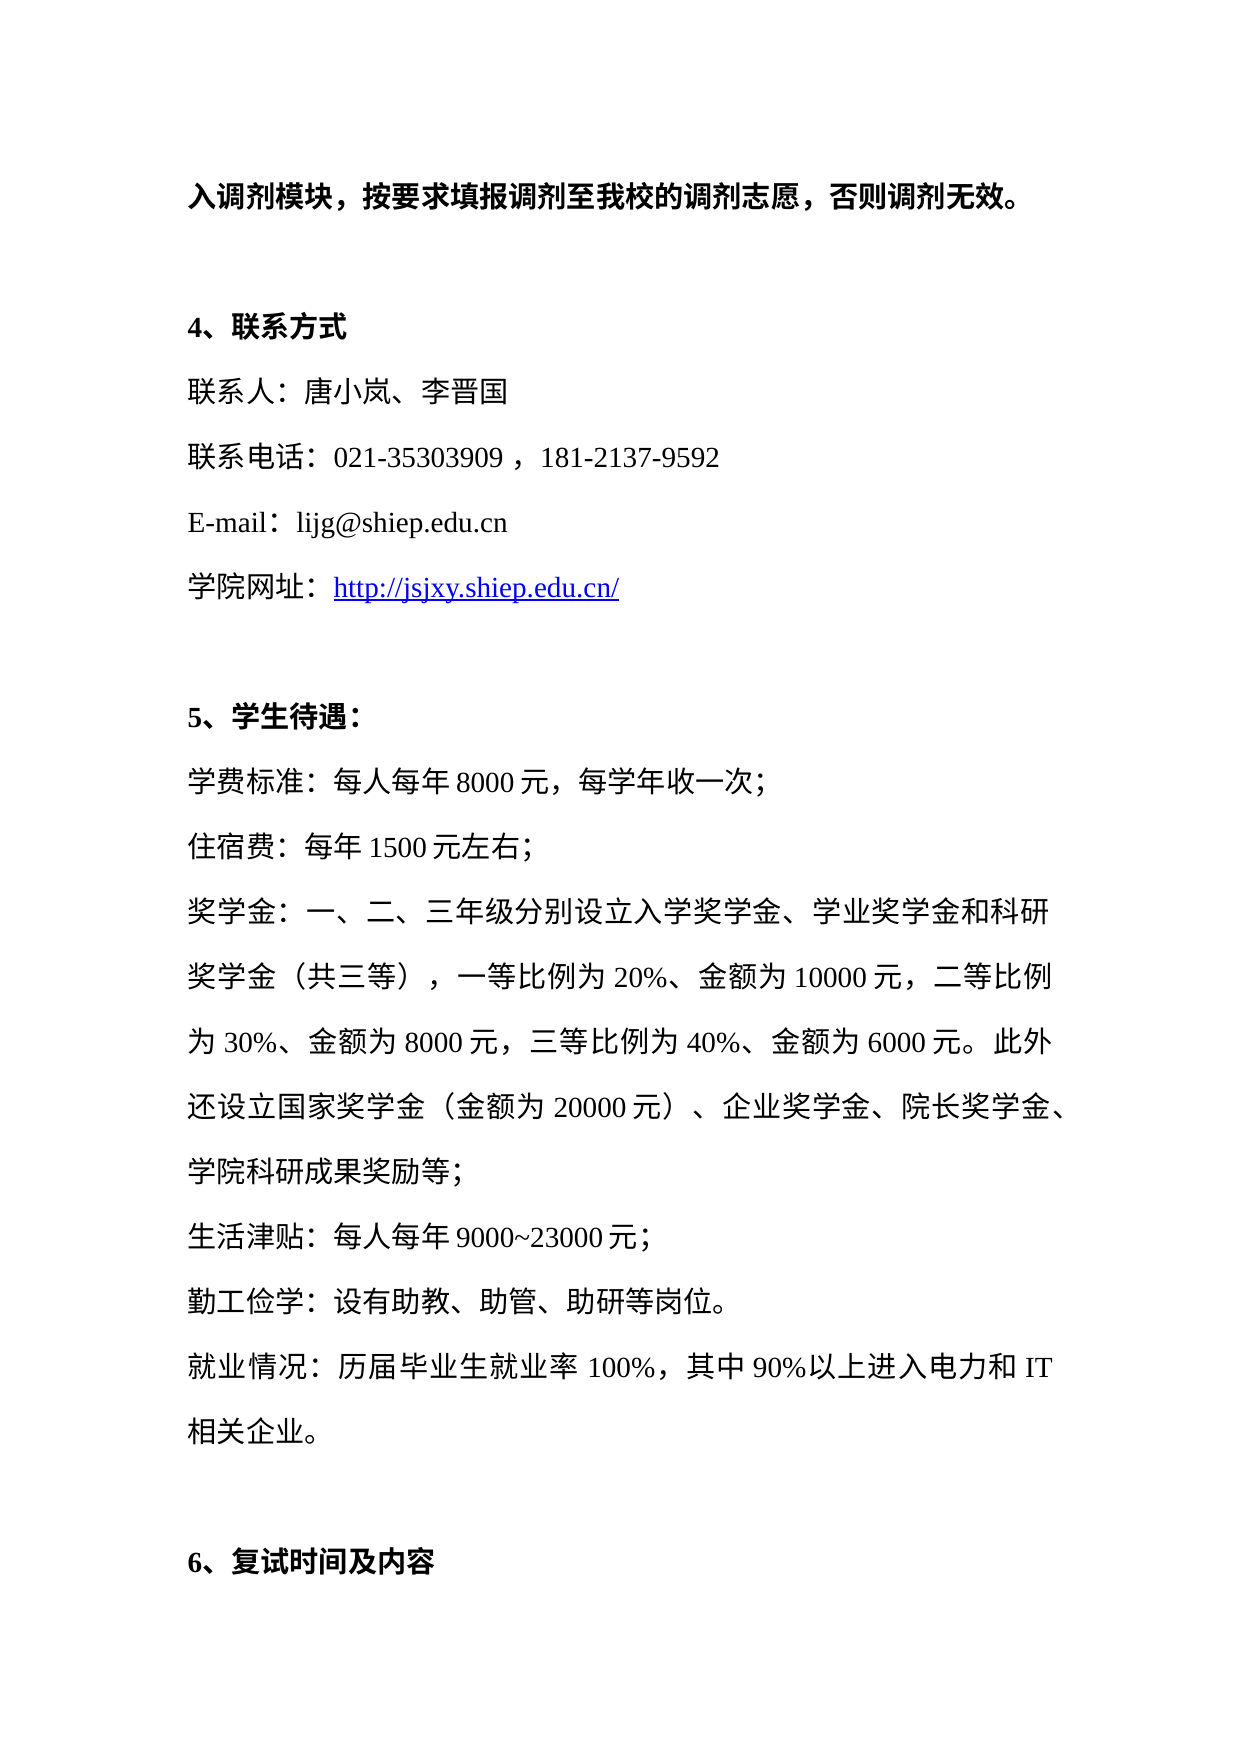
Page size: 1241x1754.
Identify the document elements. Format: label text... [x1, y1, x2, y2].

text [187, 162, 1053, 227]
text E-mail：lijg@shiep.edu.cn [187, 487, 1053, 552]
text 联系人：唐小岚、李晋国 [187, 357, 1053, 422]
text 4、联系方式 [187, 292, 1053, 357]
text 奖学金：一、二、三年级分别设立入学奖学金、学业奖学金和科研奖学金（共三等），一等比例为20%、金额为10000元，二等比例为30%、金额为8000元，三等比例为40%、金额为6000元。此外还设立国家奖学金（金额为20000元）、企业奖学金、院长奖学金、学院科研成果奖励等； [187, 877, 1053, 1202]
text 学院网址：http://jsjxy.shiep.edu.cn/ [187, 552, 1053, 617]
text 就业情况：历届毕业生就业率100%，其中90%以上进入电力和IT相关企业。 [187, 1332, 1053, 1462]
text 勤工俭学：设有助教、助管、助研等岗位。 [187, 1267, 1053, 1332]
text 联系电话：021-35303909 ，181-2137-9592 [187, 422, 1053, 487]
text 6、复试时间及内容 [187, 1527, 1053, 1592]
text 住宿费：每年1500元左右； [187, 812, 1053, 877]
text 生活津贴：每人每年9000~23000元； [187, 1202, 1053, 1267]
text 学费标准：每人每年8000元，每学年收一次； [187, 747, 1053, 812]
text 5、学生待遇： [187, 682, 1053, 747]
